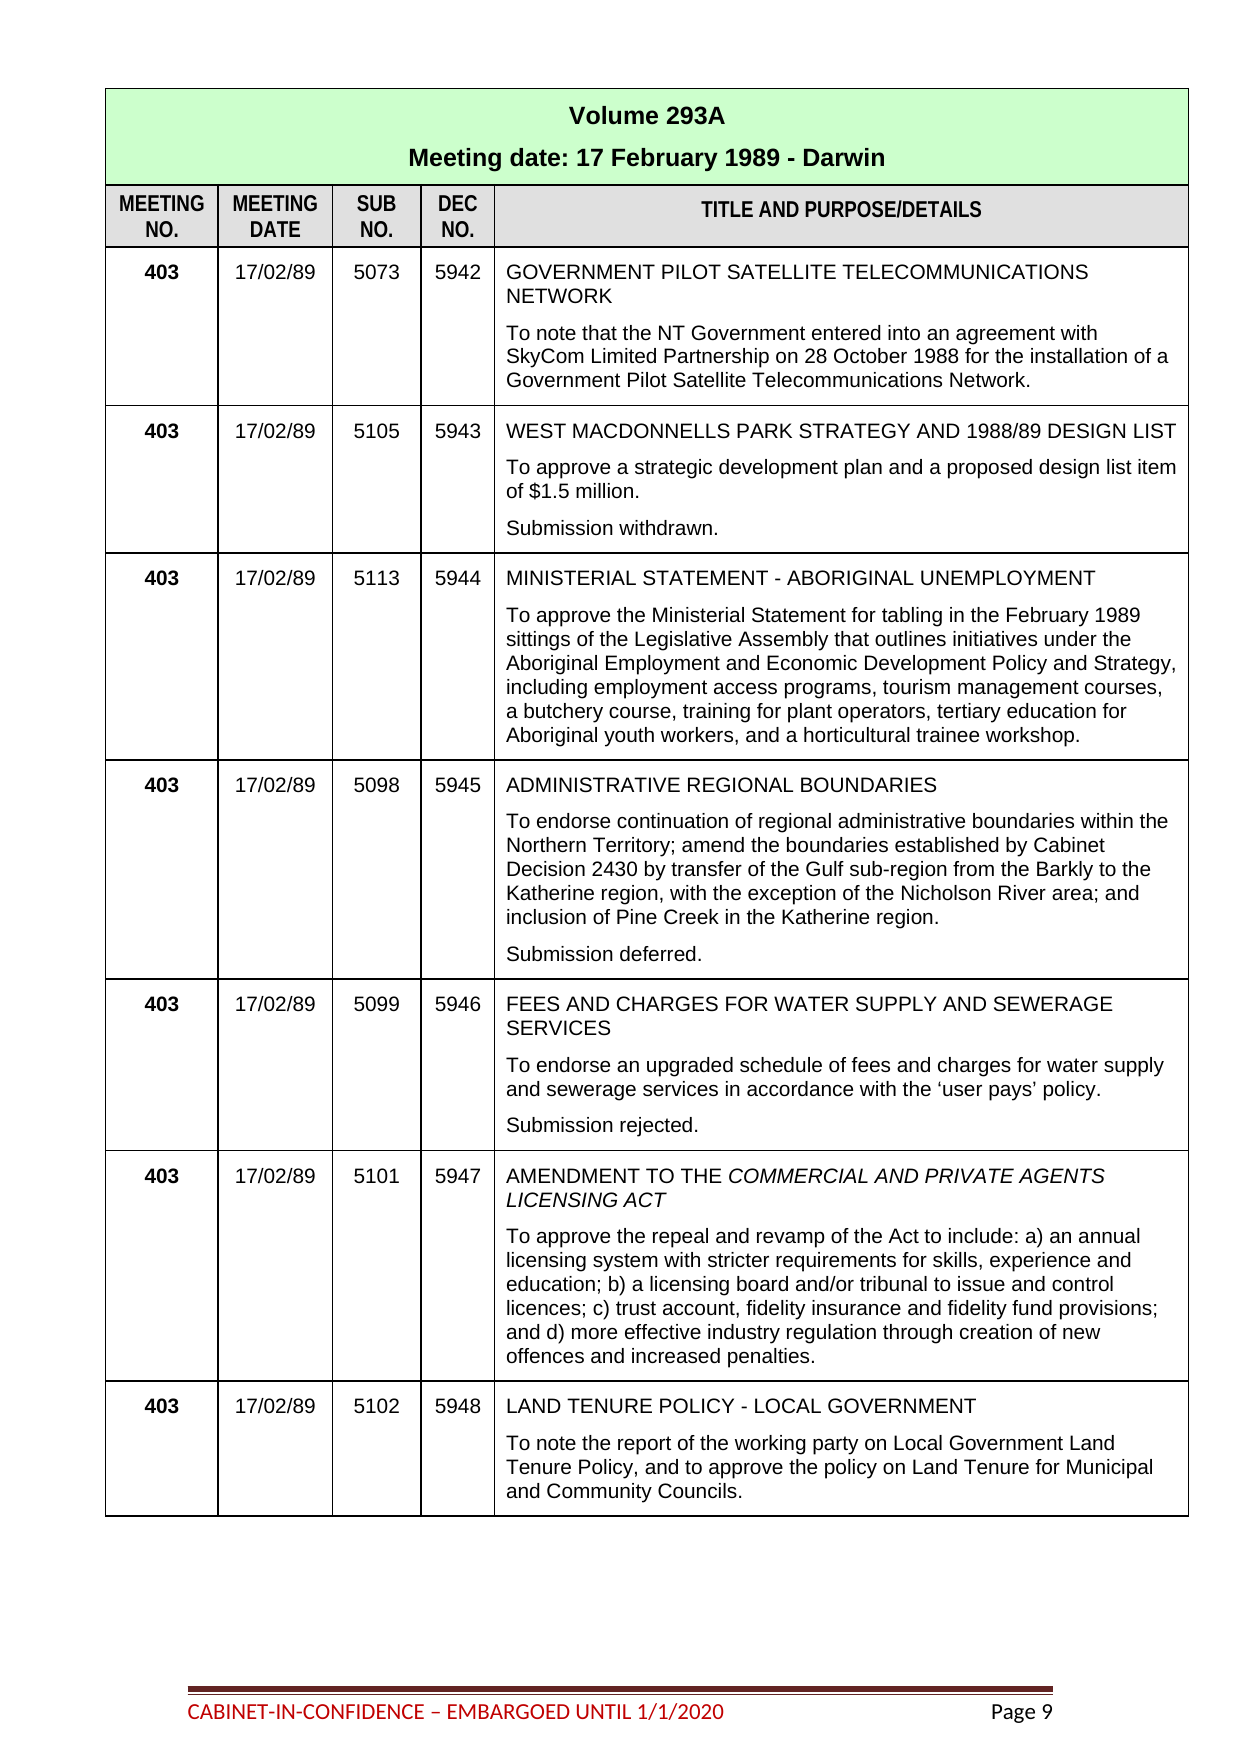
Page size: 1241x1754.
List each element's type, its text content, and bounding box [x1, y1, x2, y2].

table_cell 403 [106, 980, 217, 1149]
table_cell 17/02/89 [219, 761, 332, 978]
table_cell 5113 [333, 554, 420, 759]
table_cell 17/02/89 [219, 554, 332, 759]
table_cell 403 [106, 761, 217, 978]
table_cell 5105 [333, 406, 420, 552]
table_cell GOVERNMENT PILOT SATELLITE TELECOMMUNICATIONS NETWORK To note that the NT Government entered into an agreement with SkyCom Limited Partnership on 28 October 1988 for the installation of a Government Pilot Satellite Telecommunications Network. [495, 248, 1188, 405]
table_cell ADMINISTRATIVE REGIONAL BOUNDARIES To endorse continuation of regional administrative boundaries within the Northern Territory; amend the boundaries established by Cabinet Decision 2430 by transfer of the Gulf sub-region from the Barkly to the Katherine region, with the exception of the Nicholson River area; and inclusion of Pine Creek in the Katherine region. Submission deferred. [495, 761, 1188, 978]
table_cell 17/02/89 [219, 406, 332, 552]
table_cell 403 [106, 554, 217, 759]
table_cell 5073 [333, 248, 420, 405]
table_cell 5099 [333, 980, 420, 1149]
table_cell MINISTERIAL STATEMENT - ABORIGINAL UNEMPLOYMENT To approve the Ministerial Statement for tabling in the February 1989 sittings of the Legislative Assembly that outlines initiatives under the Aboriginal Employment and Economic Development Policy and Strategy, including employment access programs, tourism management courses, a butchery course, training for plant operators, tertiary education for Aboriginal youth workers, and a horticultural trainee workshop. [495, 554, 1188, 759]
table_cell MEETING NO. [106, 186, 217, 246]
table_cell WEST MACDONNELLS PARK STRATEGY AND 1988/89 DESIGN LIST To approve a strategic development plan and a proposed design list item of $1.5 million. Submission withdrawn. [495, 406, 1188, 552]
table_cell 17/02/89 [219, 1151, 332, 1380]
table_cell 5943 [422, 406, 494, 552]
table_cell 5946 [422, 980, 494, 1149]
table_cell 5098 [333, 761, 420, 978]
table_cell 5947 [422, 1151, 494, 1380]
table_cell LAND TENURE POLICY - LOCAL GOVERNMENT To note the report of the working party on Local Government Land Tenure Policy, and to approve the policy on Land Tenure for Municipal and Community Councils. [495, 1382, 1188, 1515]
table_cell MEETING DATE [219, 186, 332, 246]
table_cell 403 [106, 248, 217, 405]
table_cell AMENDMENT TO THE COMMERCIAL AND PRIVATE AGENTS LICENSING ACT To approve the repeal and revamp of the Act to include: a) an annual licensing system with stricter requirements for skills, experience and education; b) a licensing board and/or tribunal to issue and control licences; c) trust account, fidelity insurance and fidelity fund provisions; and d) more effective industry regulation through creation of new offences and increased penalties. [495, 1151, 1188, 1380]
table_cell 5102 [333, 1382, 420, 1515]
table_cell SUB NO. [333, 186, 420, 246]
table_cell 403 [106, 1151, 217, 1380]
table_cell 5942 [422, 248, 494, 405]
table_cell 5944 [422, 554, 494, 759]
table_cell 403 [106, 1382, 217, 1515]
table_cell 5101 [333, 1151, 420, 1380]
table_cell DEC NO. [422, 186, 494, 246]
table_cell TITLE AND PURPOSE/DETAILS [495, 186, 1188, 246]
table_cell FEES AND CHARGES FOR WATER SUPPLY AND SEWERAGE SERVICES To endorse an upgraded schedule of fees and charges for water supply and sewerage services in accordance with the ‘user pays’ policy. Submission rejected. [495, 980, 1188, 1149]
table_cell 17/02/89 [219, 980, 332, 1149]
table_cell 5945 [422, 761, 494, 978]
table_header Volume 293A Meeting date: 17 February 1989 - Darwin [106, 89, 1188, 184]
table_cell 17/02/89 [219, 248, 332, 405]
table_cell 5948 [422, 1382, 494, 1515]
table_cell 17/02/89 [219, 1382, 332, 1515]
table_cell 403 [106, 406, 217, 552]
